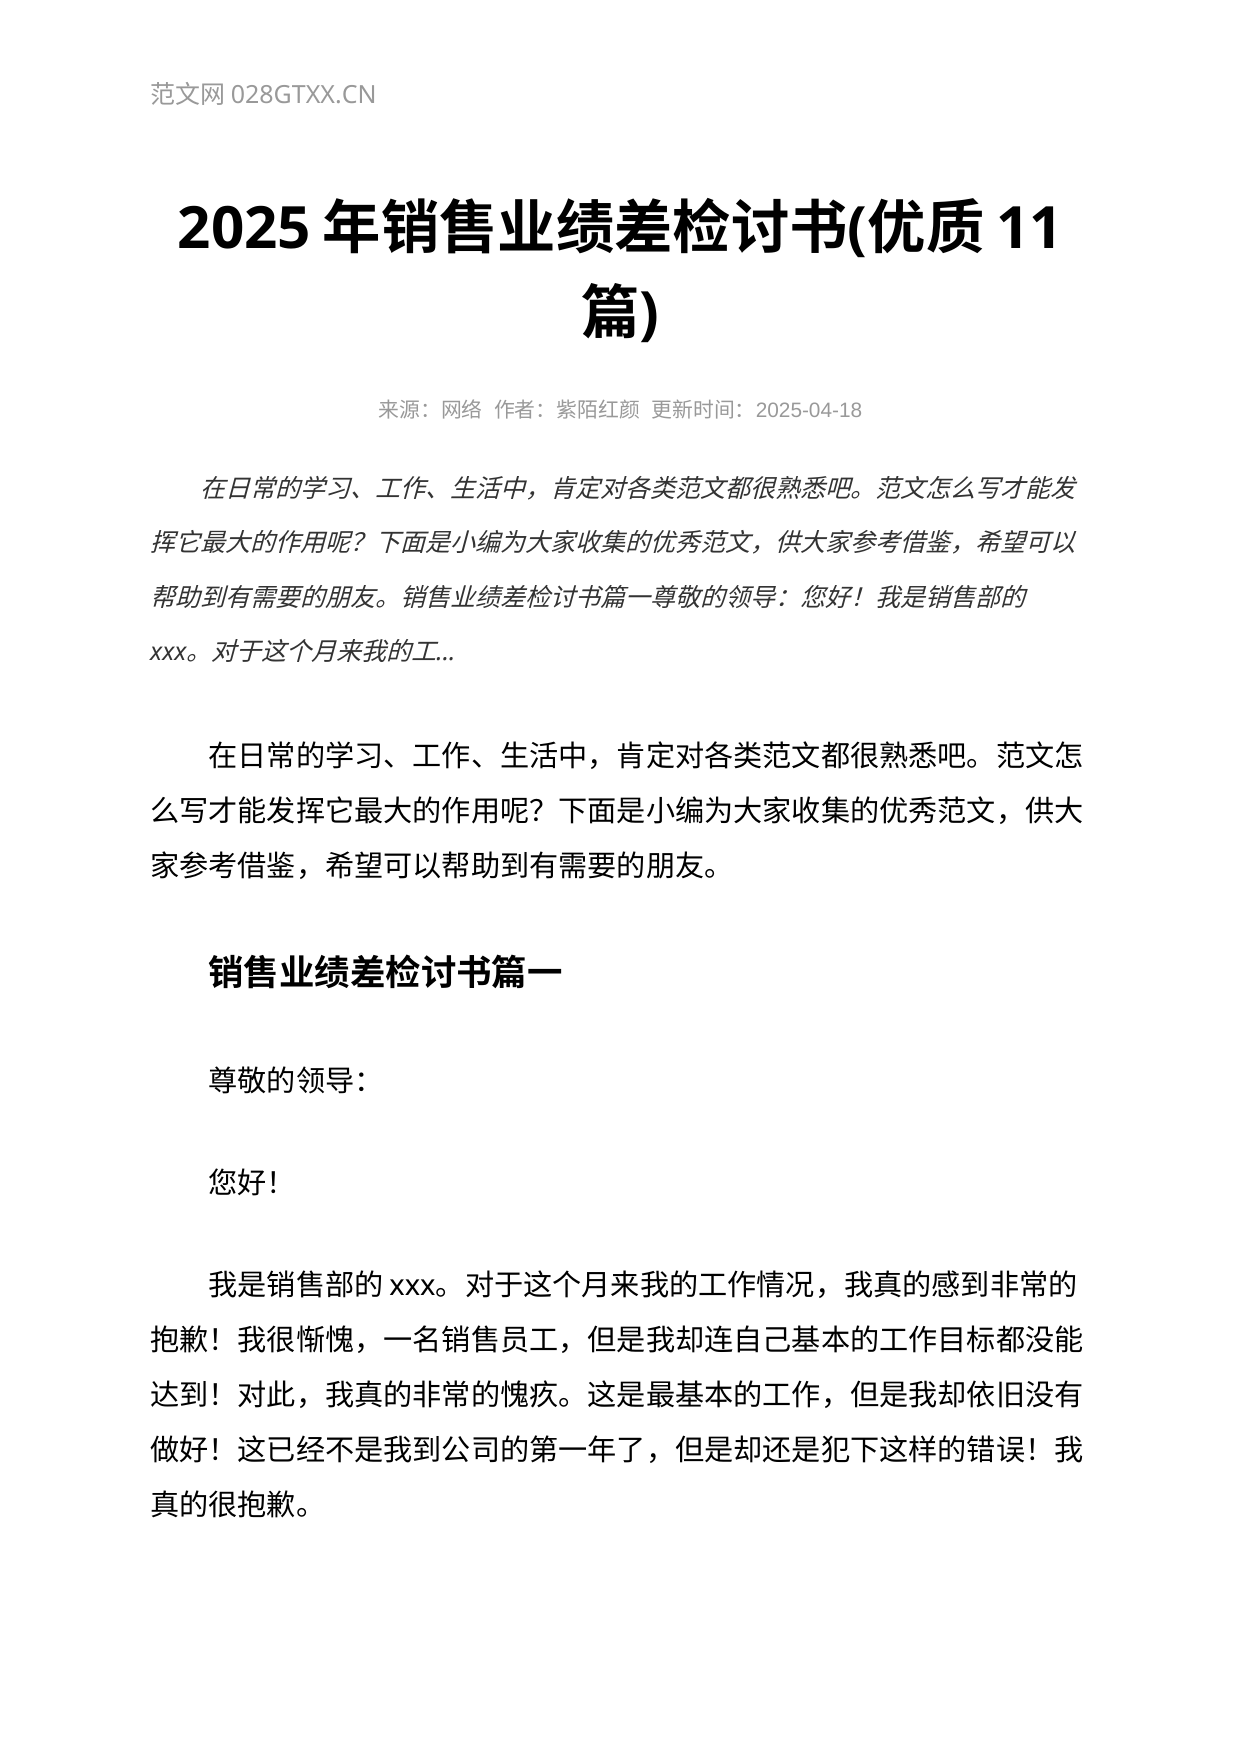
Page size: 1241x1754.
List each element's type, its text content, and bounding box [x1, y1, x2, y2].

subtitle 2025年销售业绩差检讨书(优质11篇) [150, 181, 1090, 351]
text 销售业绩差检讨书篇一 [150, 944, 1090, 996]
text 您好！ [150, 1160, 1090, 1202]
text 来源：网络 作者：紫陌红颜 更新时间：2025-04-18 [150, 398, 1090, 422]
text 我是销售部的xxx。对于这个月来我的工作情况，我真的感到非常的抱歉！我很惭愧，一名销售员工，但是我却连自己基本的工作目标都没能达到！对此，我真的非常的愧疚。这是最基本的工作，但是我却依旧没有做好！这已经不是我到公司的第一年了，但是却还是犯下这样的错误！我真的很抱歉。 [150, 1261, 1090, 1523]
text 在日常的学习、工作、生活中，肯定对各类范文都很熟悉吧。范文怎么写才能发挥它最大的作用呢？下面是小编为大家收集的优秀范文，供大家参考借鉴，希望可以帮助到有需要的朋友。销售业绩差检讨书篇一尊敬的领导：您好！我是销售部的xxx。对于这个月来我的工... [150, 468, 1090, 668]
text 在日常的学习、工作、生活中，肯定对各类范文都很熟悉吧。范文怎么写才能发挥它最大的作用呢？下面是小编为大家收集的优秀范文，供大家参考借鉴，希望可以帮助到有需要的朋友。 [150, 733, 1090, 885]
text 尊敬的领导： [150, 1058, 1090, 1100]
